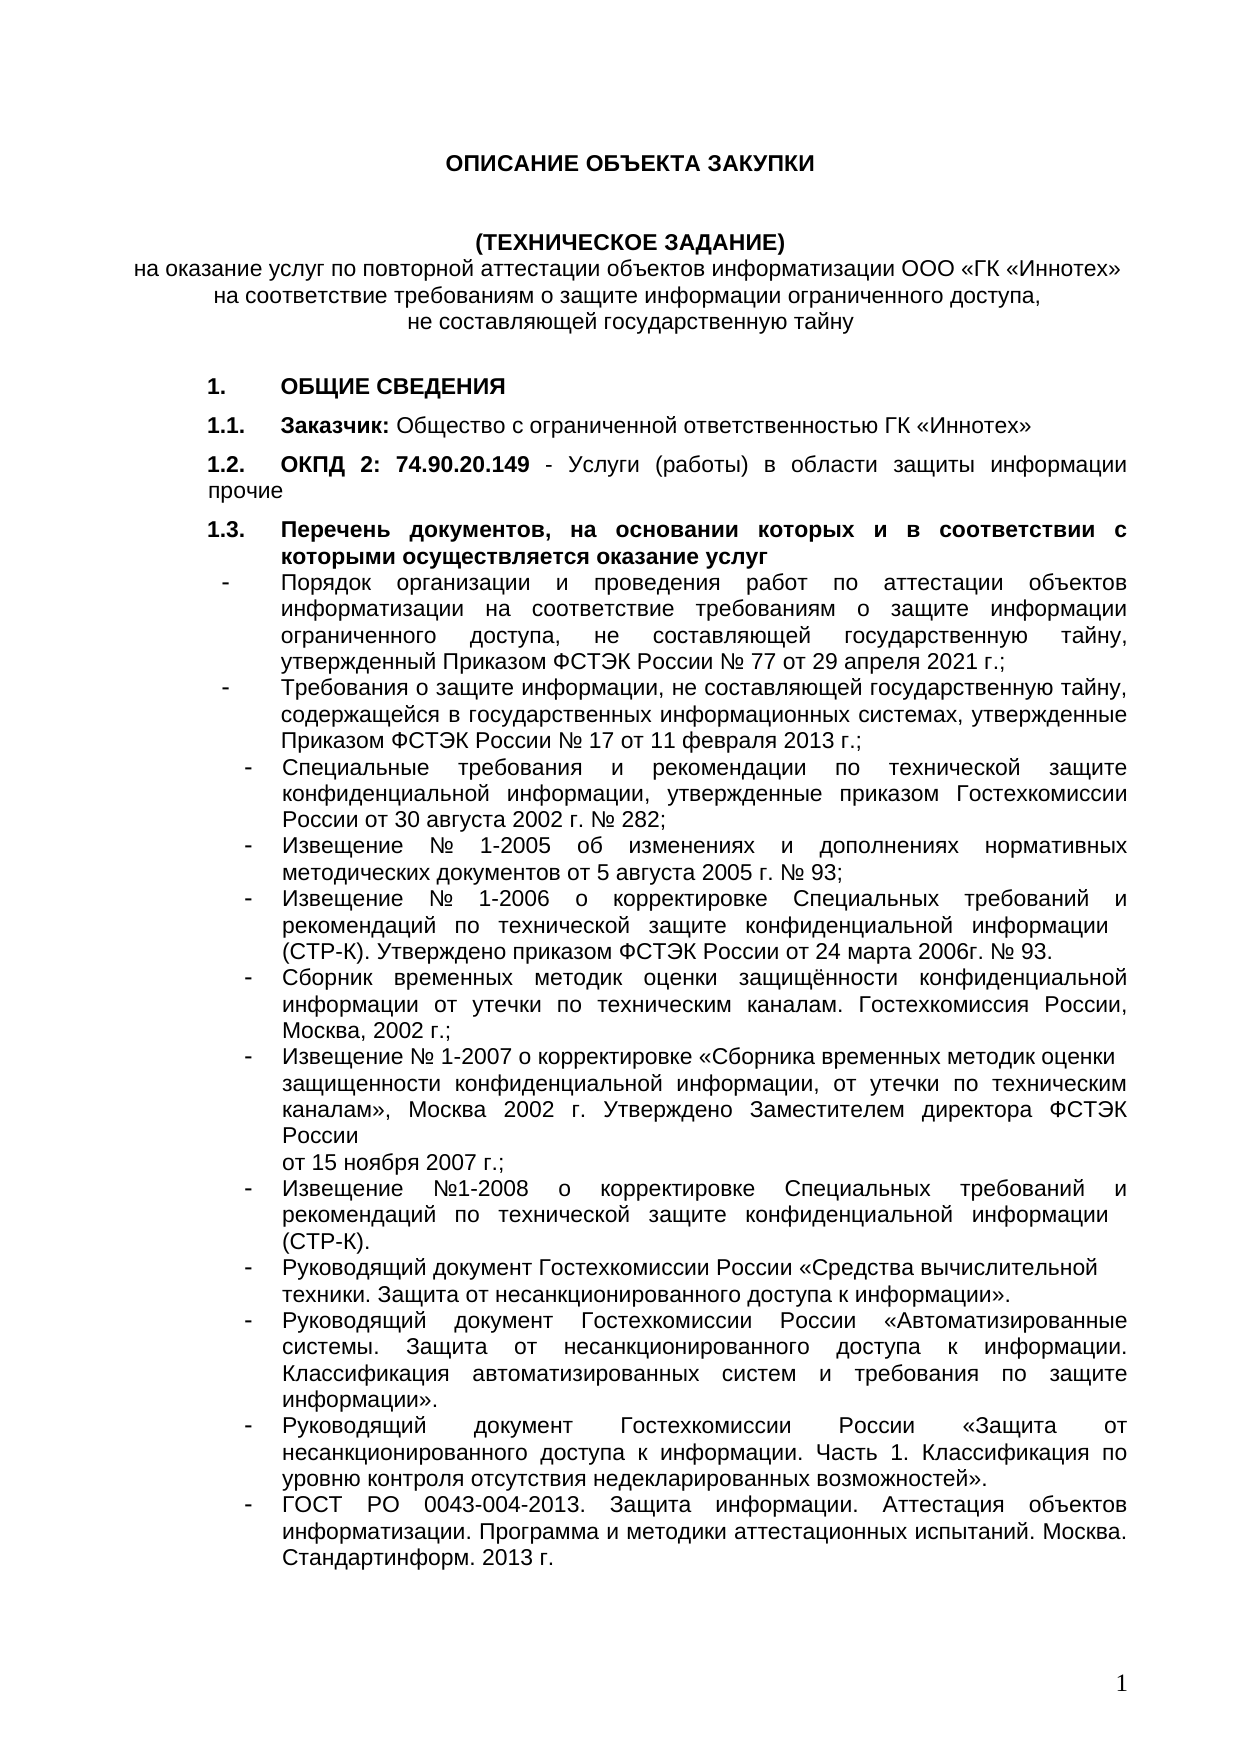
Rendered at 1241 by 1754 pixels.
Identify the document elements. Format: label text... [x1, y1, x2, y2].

list Требования о защите информации, не составляющей государственную тайну, содержащейся в государственных информационных системах, утвержденные Приказом ФСТЭК России № 17 от 11 февраля 2013 г.; [222, 674, 1128, 753]
list от 15 ноября 2007 г.; [282, 1149, 1128, 1175]
list Сборник временных методик оценки защищённости конфиденциальной информации от утечки по техническим каналам. Гостехкомиссия России, Москва, 2002 г.; [244, 964, 1128, 1043]
list ОКПД 2: 74.90.20.149 - Услуги (работы) в области защиты информации прочие [207, 451, 1128, 504]
text ОПИСАНИЕ ОБЪЕКТА ЗАКУПКИ [133, 150, 1128, 176]
list Извещение № 1-2007 о корректировке «Сборника временных методик оценки [244, 1043, 1128, 1070]
list техники. Защита от несанкционированного доступа к информации». [282, 1281, 1128, 1307]
text на оказание услуг по повторной аттестации объектов информатизации ООО «ГК «Иннотех» на соответствие требованиям о защите информации ограниченного доступа, не составляющей государственную тайну [133, 255, 1128, 334]
list Заказчик: Общество с ограниченной ответственностью ГК «Иннотех» [133, 412, 1128, 438]
list защищенности конфиденциальной информации, от утечки по техническим каналам», Москва 2002 г. Утверждено Заместителем директора ФСТЭК России [282, 1070, 1128, 1149]
list Руководящий документ Гостехкомиссии России «Защита от несанкционированного доступа к информации. Часть 1. Классификация по уровню контроля отсутствия недекларированных возможностей». [244, 1412, 1128, 1491]
list Руководящий документ Гостехкомиссии России «Средства вычислительной [244, 1254, 1128, 1281]
list Извещение № 1-2005 об изменениях и дополнениях нормативных методических документов от 5 августа 2005 г. № 93; [244, 832, 1128, 885]
list ОБЩИЕ СВЕДЕНИЯ [133, 373, 1128, 400]
list Извещение № 1-2006 о корректировке Специальных требований и рекомендаций по технической защите конфиденциальной информации (СТР-К). Утверждено приказом ФСТЭК России от 24 марта 2006г. № 93. [244, 885, 1128, 964]
list ГОСТ РО 0043-004-2013. Защита информации. Аттестация объектов информатизации. Программа и методики аттестационных испытаний. Москва. Стандартинформ. 2013 г. [244, 1491, 1128, 1570]
list Извещение №1-2008 о корректировке Специальных требований и рекомендаций по технической защите конфиденциальной информации (СТР-К). [244, 1175, 1128, 1254]
list Перечень документов, на основании которых и в соответствии с которыми осуществляется оказание услуг [207, 516, 1128, 569]
list Руководящий документ Гостехкомиссии России «Автоматизированные системы. Защита от несанкционированного доступа к информации. Классификация автоматизированных систем и требования по защите информации». [244, 1307, 1128, 1412]
list Порядок организации и проведения работ по аттестации объектов информатизации на соответствие требованиям о защите информации ограниченного доступа, не составляющей государственную тайну, утвержденный Приказом ФСТЭК России № 77 от 29 апреля 2021 г.; [222, 569, 1128, 674]
list Специальные требования и рекомендации по технической защите конфиденциальной информации, утвержденные приказом Гостехкомиссии России от 30 августа 2002 г. № 282; [244, 753, 1128, 832]
text (ТЕХНИЧЕСКОЕ ЗАДАНИЕ) [133, 229, 1128, 255]
